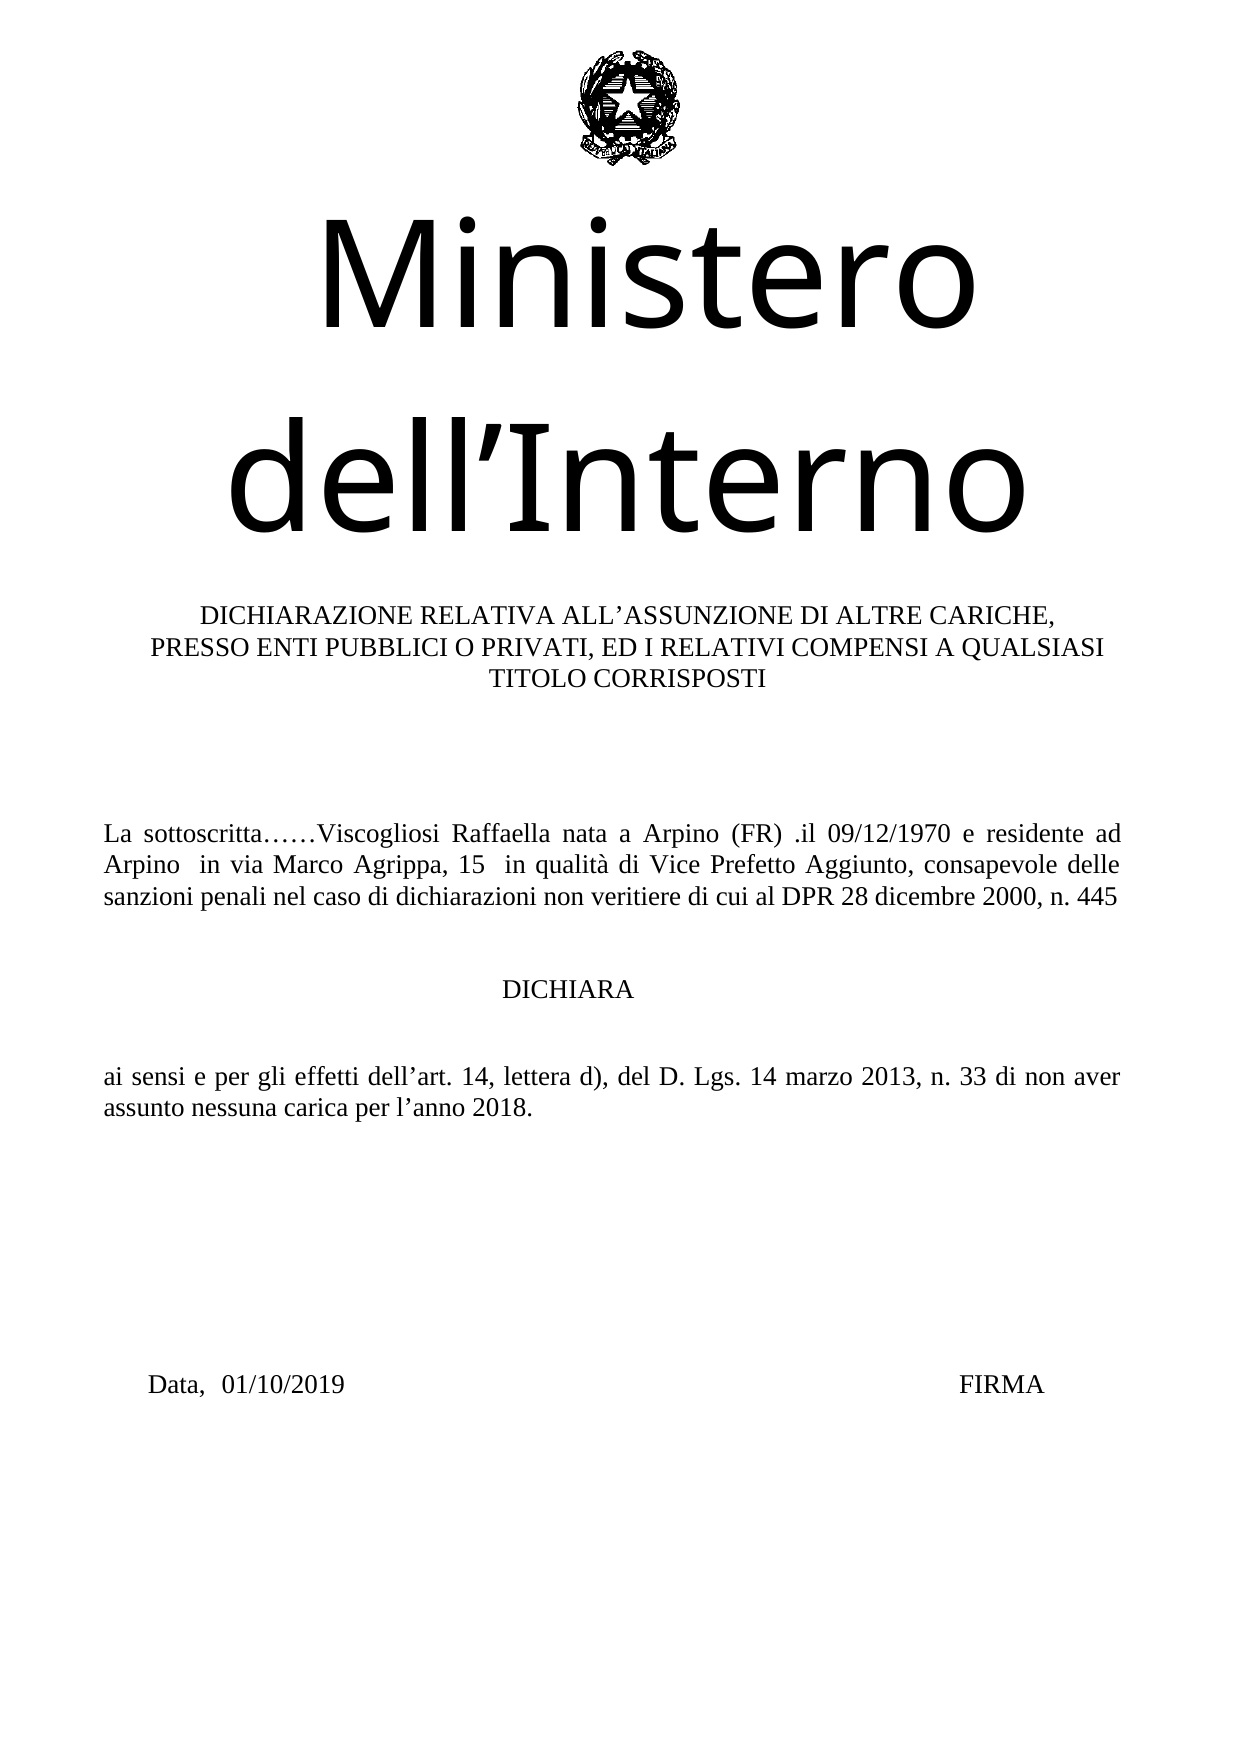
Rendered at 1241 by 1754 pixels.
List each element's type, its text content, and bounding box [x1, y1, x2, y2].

text DICHIARAZIONE RELATIVA ALL’ASSUNZIONE DI ALTRE CARICHE, PRESSO ENTI PUBBLICI O PRIVATI, ED I RELATIVI COMPENSI A QUALSIASI TITOLO CORRISPOSTI [148, 599, 1107, 693]
text DICHIARA [103, 973, 1122, 1004]
text La sottoscritta……Viscogliosi Raffaella nata a Arpino (FR) .il 09/12/1970 e residente ad Arpino in via Marco Agrippa, 15 in qualità di Vice Prefetto Aggiunto, consapevole delle sanzioni penali nel caso di dichiarazioni non veritiere di cui al DPR 28 dicembre 2000, n. 445 [103, 817, 1122, 911]
text Ministero dell’Interno [148, 167, 1107, 575]
text Data, 01/10/2019 FIRMA [148, 1369, 1107, 1400]
text ai sensi e per gli effetti dell’art. 14, lettera d), del D. Lgs. 14 marzo 2013, n. 33 di non aver assunto nessuna carica per l’anno 2018. [103, 1059, 1122, 1122]
